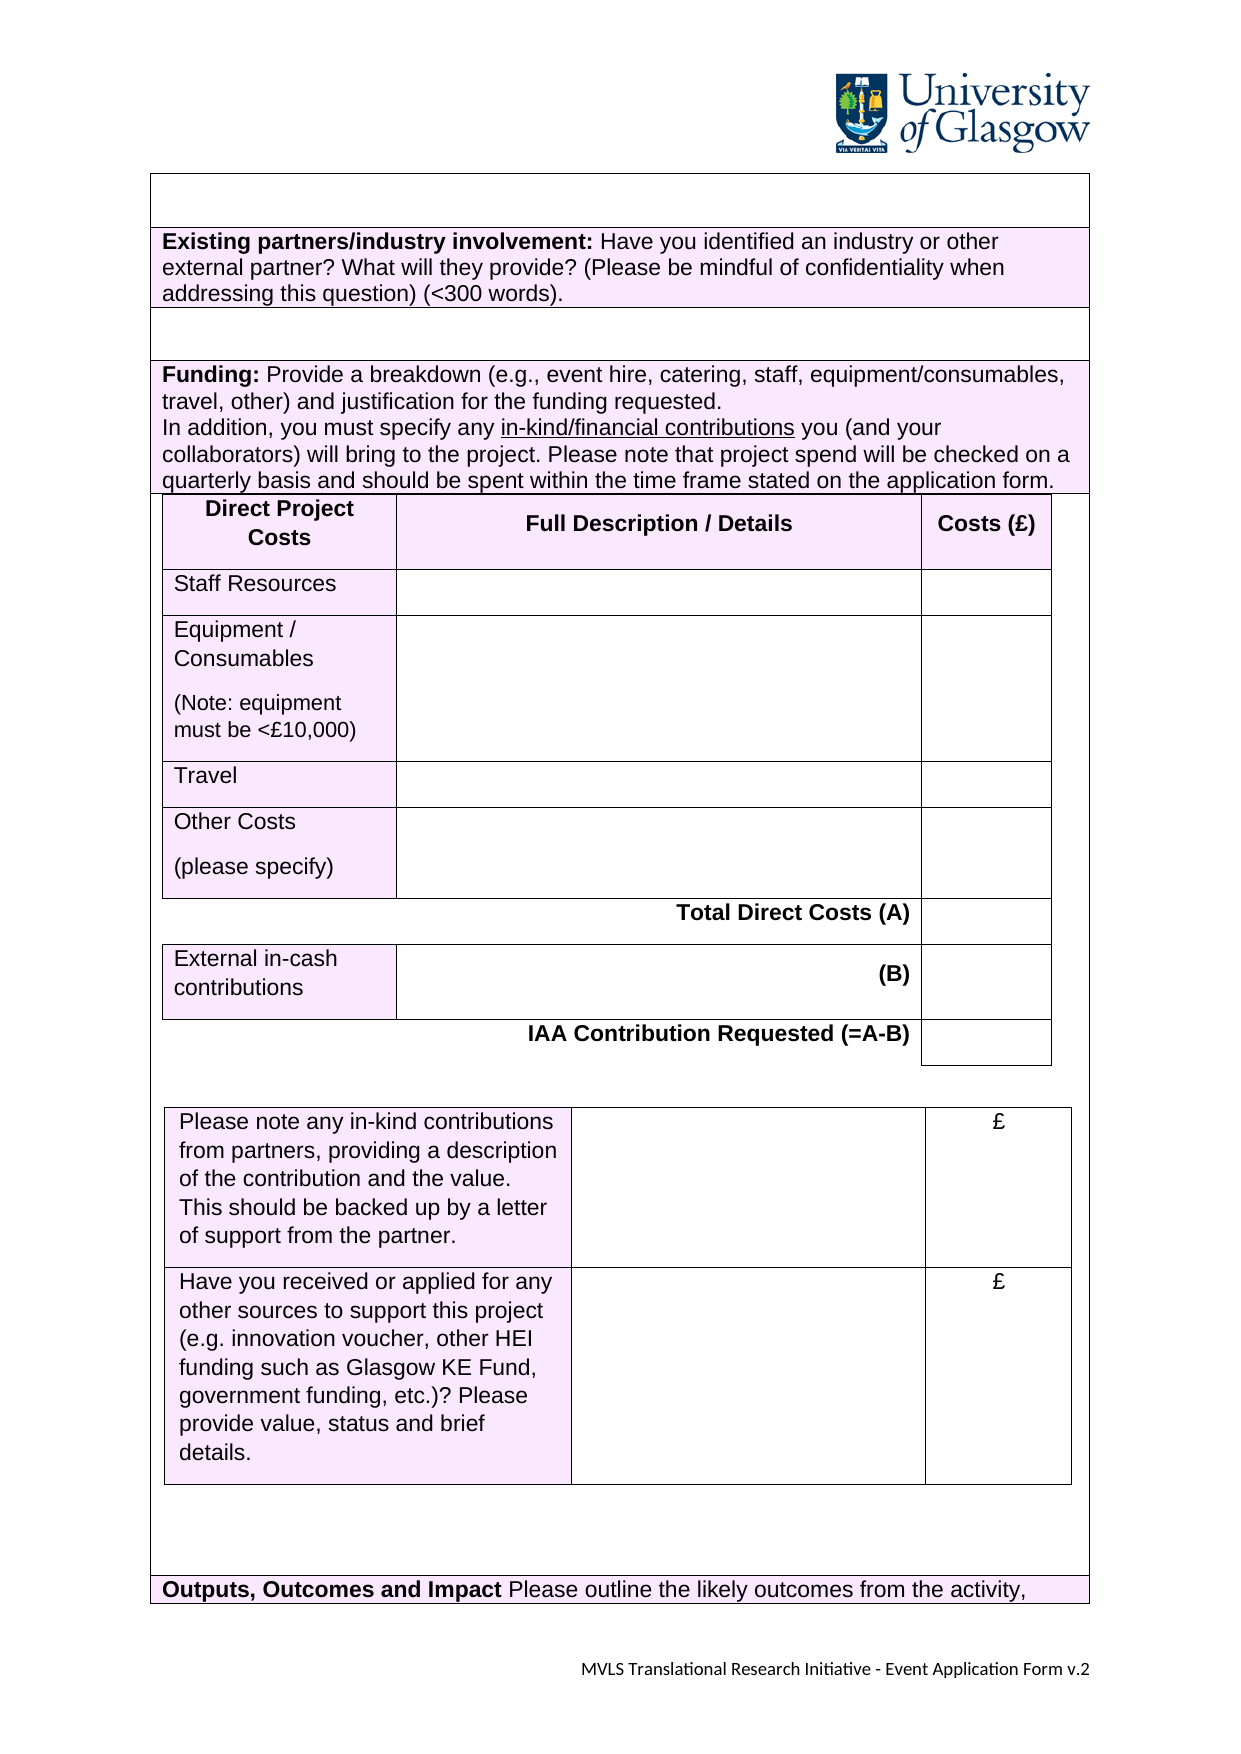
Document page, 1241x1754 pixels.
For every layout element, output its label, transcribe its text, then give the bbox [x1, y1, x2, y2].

picture [835, 73, 1091, 153]
table_cell [151, 308, 1089, 360]
table_cell Existing partners/industry involvement: Have you identified an industry or other external partner? What will they provide? (Please be mindful of confidentiality when addressing this question) (<300 words). [151, 228, 1089, 307]
table_cell [151, 174, 1089, 227]
table_cell [151, 494, 1089, 1575]
table_cell Funding: Provide a breakdown (e.g., event hire, catering, staff, equipment/consumables, travel, other) and justification for the funding requested. In addition, you must specify any in-kind/financial contributions you (and your collaborators) will bring to the project. Please note that project spend will be checked on a quarterly basis and should be spent within the time frame stated on the application form. [151, 361, 1089, 493]
